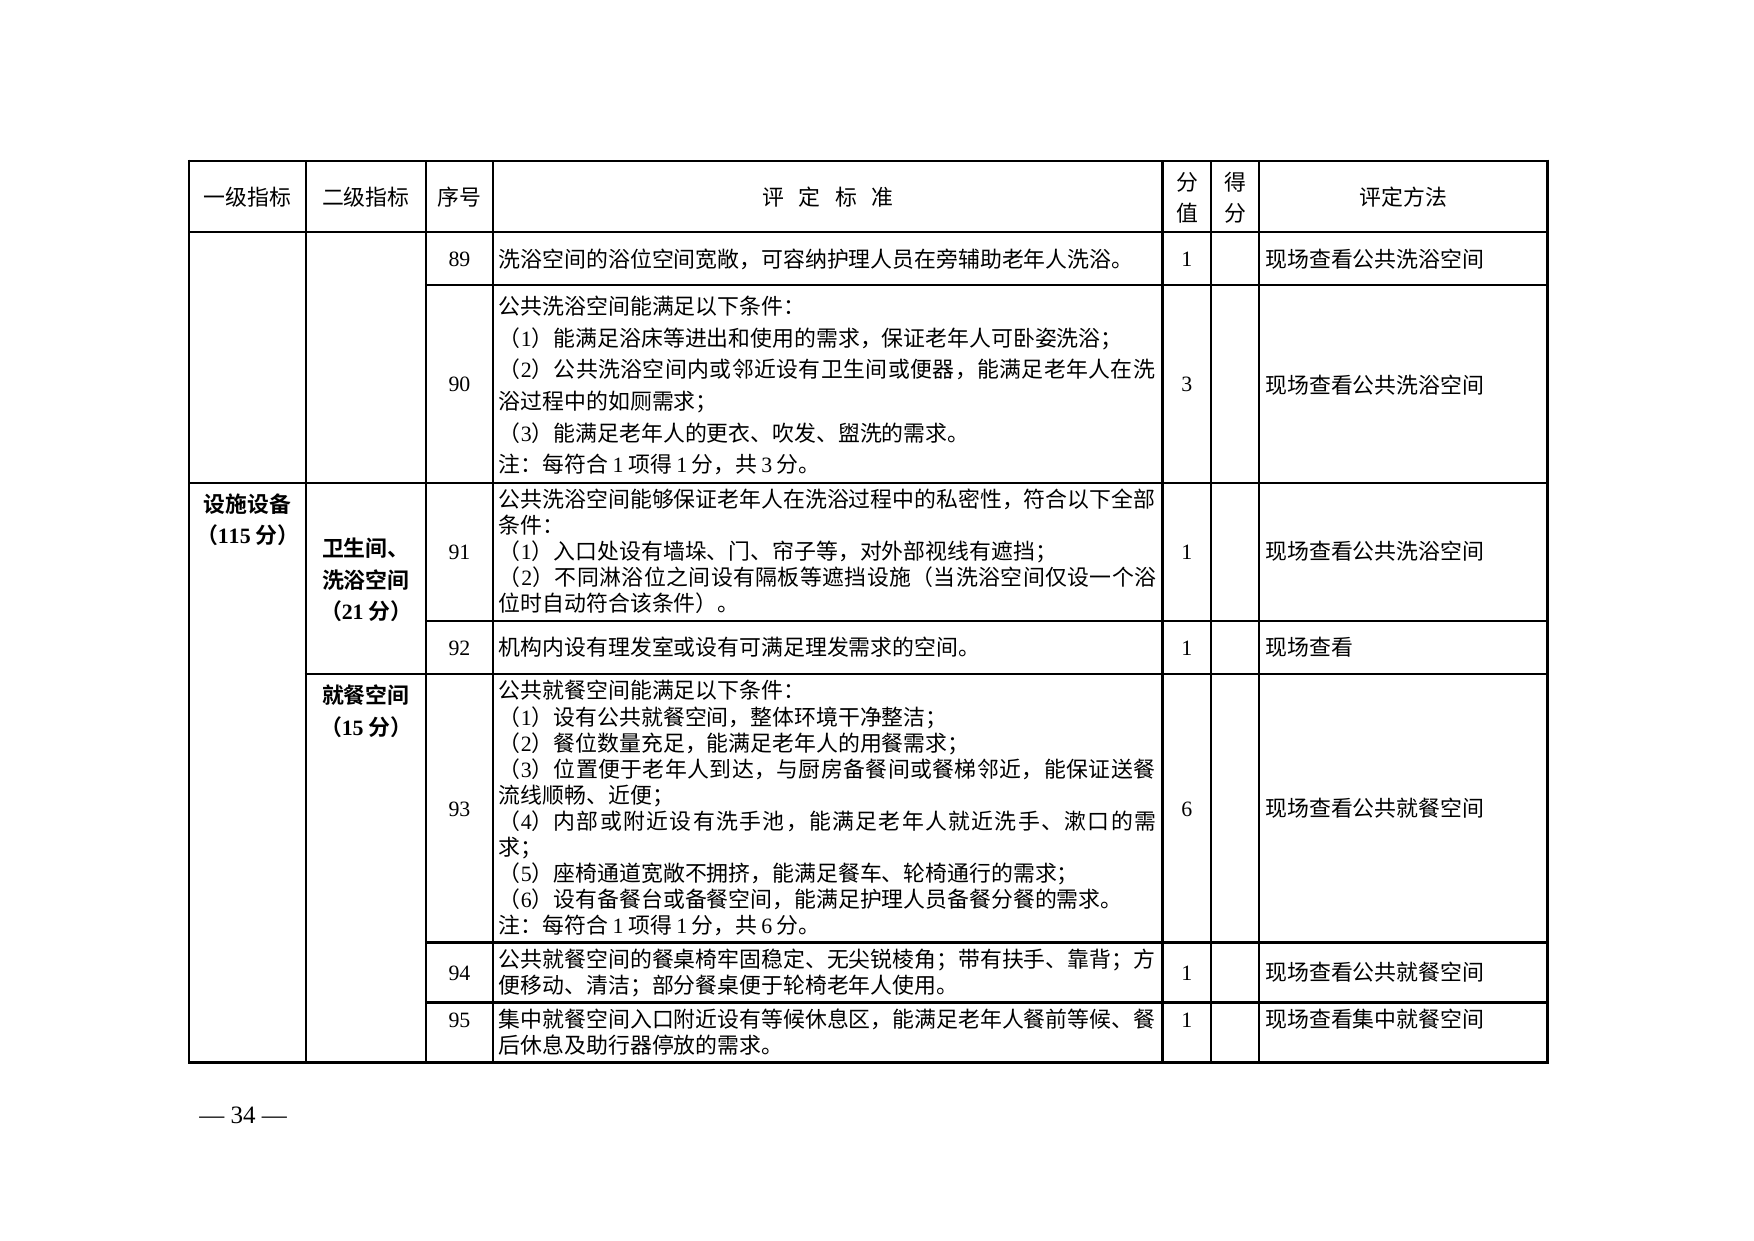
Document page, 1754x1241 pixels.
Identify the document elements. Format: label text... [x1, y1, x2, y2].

table_cell 洗浴空间的浴位空间宽敞，可容纳护理人员在旁辅助老年人洗浴。 [494, 233, 1161, 284]
table_header 评定方法 [1260, 162, 1546, 231]
table_cell 95 [427, 1004, 492, 1061]
table_cell 公共洗浴空间能满足以下条件： 能满足浴床等进出和使用的需求，保证老年人可卧姿洗浴； 公共洗浴空间内或邻近设有卫生间或便器，能满足老年人在洗浴过程中的如厕需求； 能满足老年人的更衣、吹发、盥洗的需求。 注：每符合1项得1分，共3分。 [494, 286, 1161, 482]
table_cell 公共就餐空间能满足以下条件： 设有公共就餐空间，整体环境干净整洁； 餐位数量充足，能满足老年人的用餐需求； 位置便于老年人到达，与厨房备餐间或餐梯邻近，能保证送餐流线顺畅、近便； 内部或附近设有洗手池，能满足老年人就近洗手、漱口的需求； 座椅通道宽敞不拥挤，能满足餐车、轮椅通行的需求； 设有备餐台或备餐空间，能满足护理人员备餐分餐的需求。 注：每符合1项得1分，共6分。 [494, 675, 1161, 941]
table_header 序号 [427, 162, 492, 231]
table_cell 现场查看公共洗浴空间 [1260, 286, 1546, 482]
table_cell 94 [427, 944, 492, 1001]
table_cell [1212, 1004, 1258, 1061]
table_cell 91 [427, 484, 492, 620]
table_cell 设施设备（115分） [190, 484, 305, 1061]
table_cell 现场查看公共洗浴空间 [1260, 233, 1546, 284]
table_header 得分 [1212, 162, 1258, 231]
table_cell 现场查看公共洗浴空间 [1260, 484, 1546, 620]
table_cell 1 [1164, 1004, 1210, 1061]
table_cell [1212, 622, 1258, 673]
table_cell 89 [427, 233, 492, 284]
table_cell 93 [427, 675, 492, 941]
table_cell [1212, 675, 1258, 941]
table_cell 3 [1164, 286, 1210, 482]
table_cell 卫生间、 洗浴空间 （21分） [307, 484, 425, 673]
table_cell [1212, 484, 1258, 620]
table_cell 6 [1164, 675, 1210, 941]
table_header 二级指标 [307, 162, 425, 231]
table_cell 机构内设有理发室或设有可满足理发需求的空间。 [494, 622, 1161, 673]
table_cell 92 [427, 622, 492, 673]
table_cell 集中就餐空间入口附近设有等候休息区，能满足老年人餐前等候、餐后休息及助行器停放的需求。 [494, 1004, 1161, 1061]
table_cell 公共洗浴空间能够保证老年人在洗浴过程中的私密性，符合以下全部条件： （1）入口处设有墙垛、门、帘子等，对外部视线有遮挡； （2）不同淋浴位之间设有隔板等遮挡设施（当洗浴空间仅设一个浴位时自动符合该条件）。 [494, 484, 1161, 620]
table_cell 现场查看 [1260, 622, 1546, 673]
table_cell 1 [1164, 944, 1210, 1001]
table_cell [1212, 233, 1258, 284]
table_cell 1 [1164, 233, 1210, 284]
table_cell 1 [1164, 484, 1210, 620]
table_header 一级指标 [190, 162, 305, 231]
table_cell [1212, 286, 1258, 482]
table_cell 公共就餐空间的餐桌椅牢固稳定、无尖锐棱角；带有扶手、靠背；方便移动、清洁；部分餐桌便于轮椅老年人使用。 [494, 944, 1161, 1001]
table_header 评 定 标 准 [494, 162, 1161, 231]
table_cell 现场查看公共就餐空间 [1260, 944, 1546, 1001]
table_cell 1 [1164, 622, 1210, 673]
table_cell 现场查看公共就餐空间 [1260, 675, 1546, 941]
table_cell [1212, 944, 1258, 1001]
table_cell 就餐空间 （15分） [307, 675, 425, 1061]
table_header 分值 [1164, 162, 1210, 231]
table_cell 现场查看集中就餐空间 [1260, 1004, 1546, 1061]
table_cell 90 [427, 286, 492, 482]
